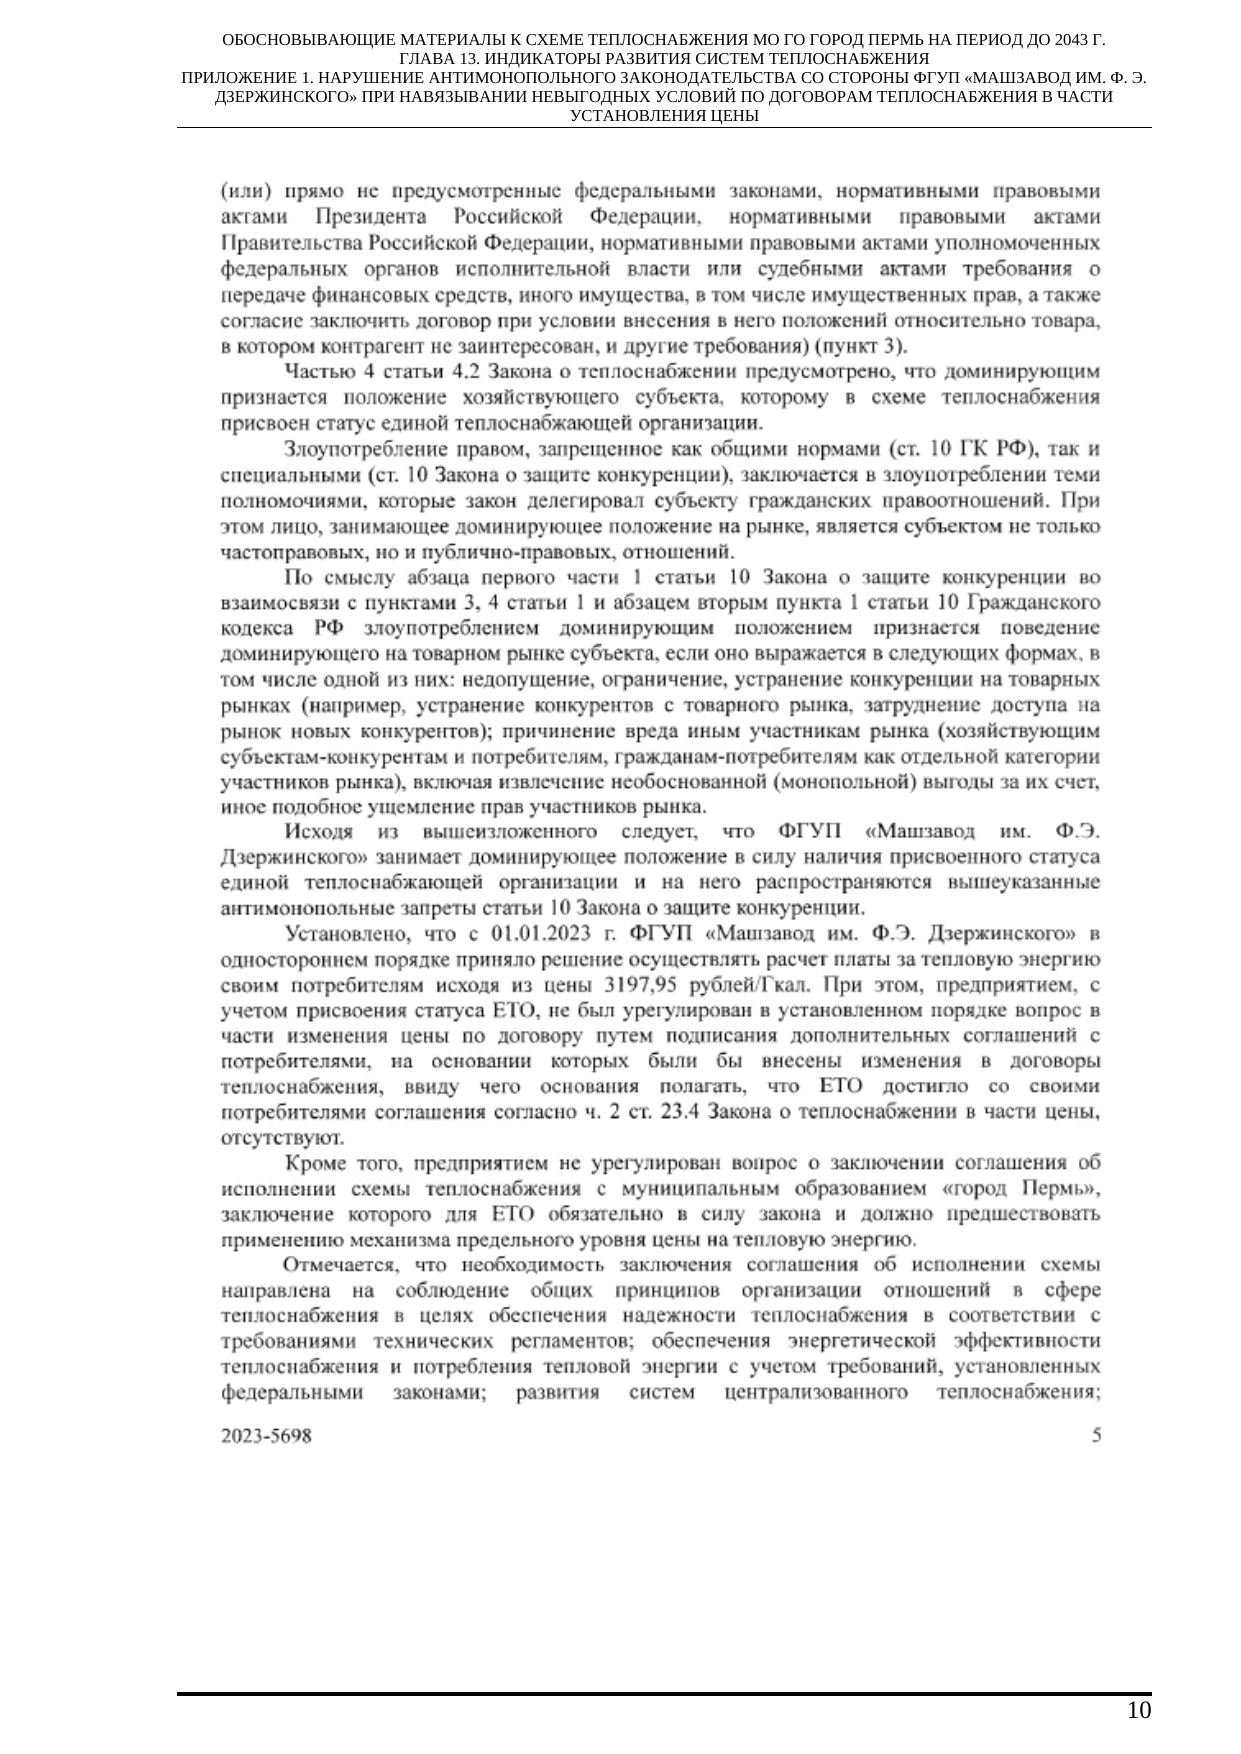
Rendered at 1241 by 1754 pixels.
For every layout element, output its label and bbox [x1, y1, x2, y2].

picture [187, 162, 1142, 1452]
